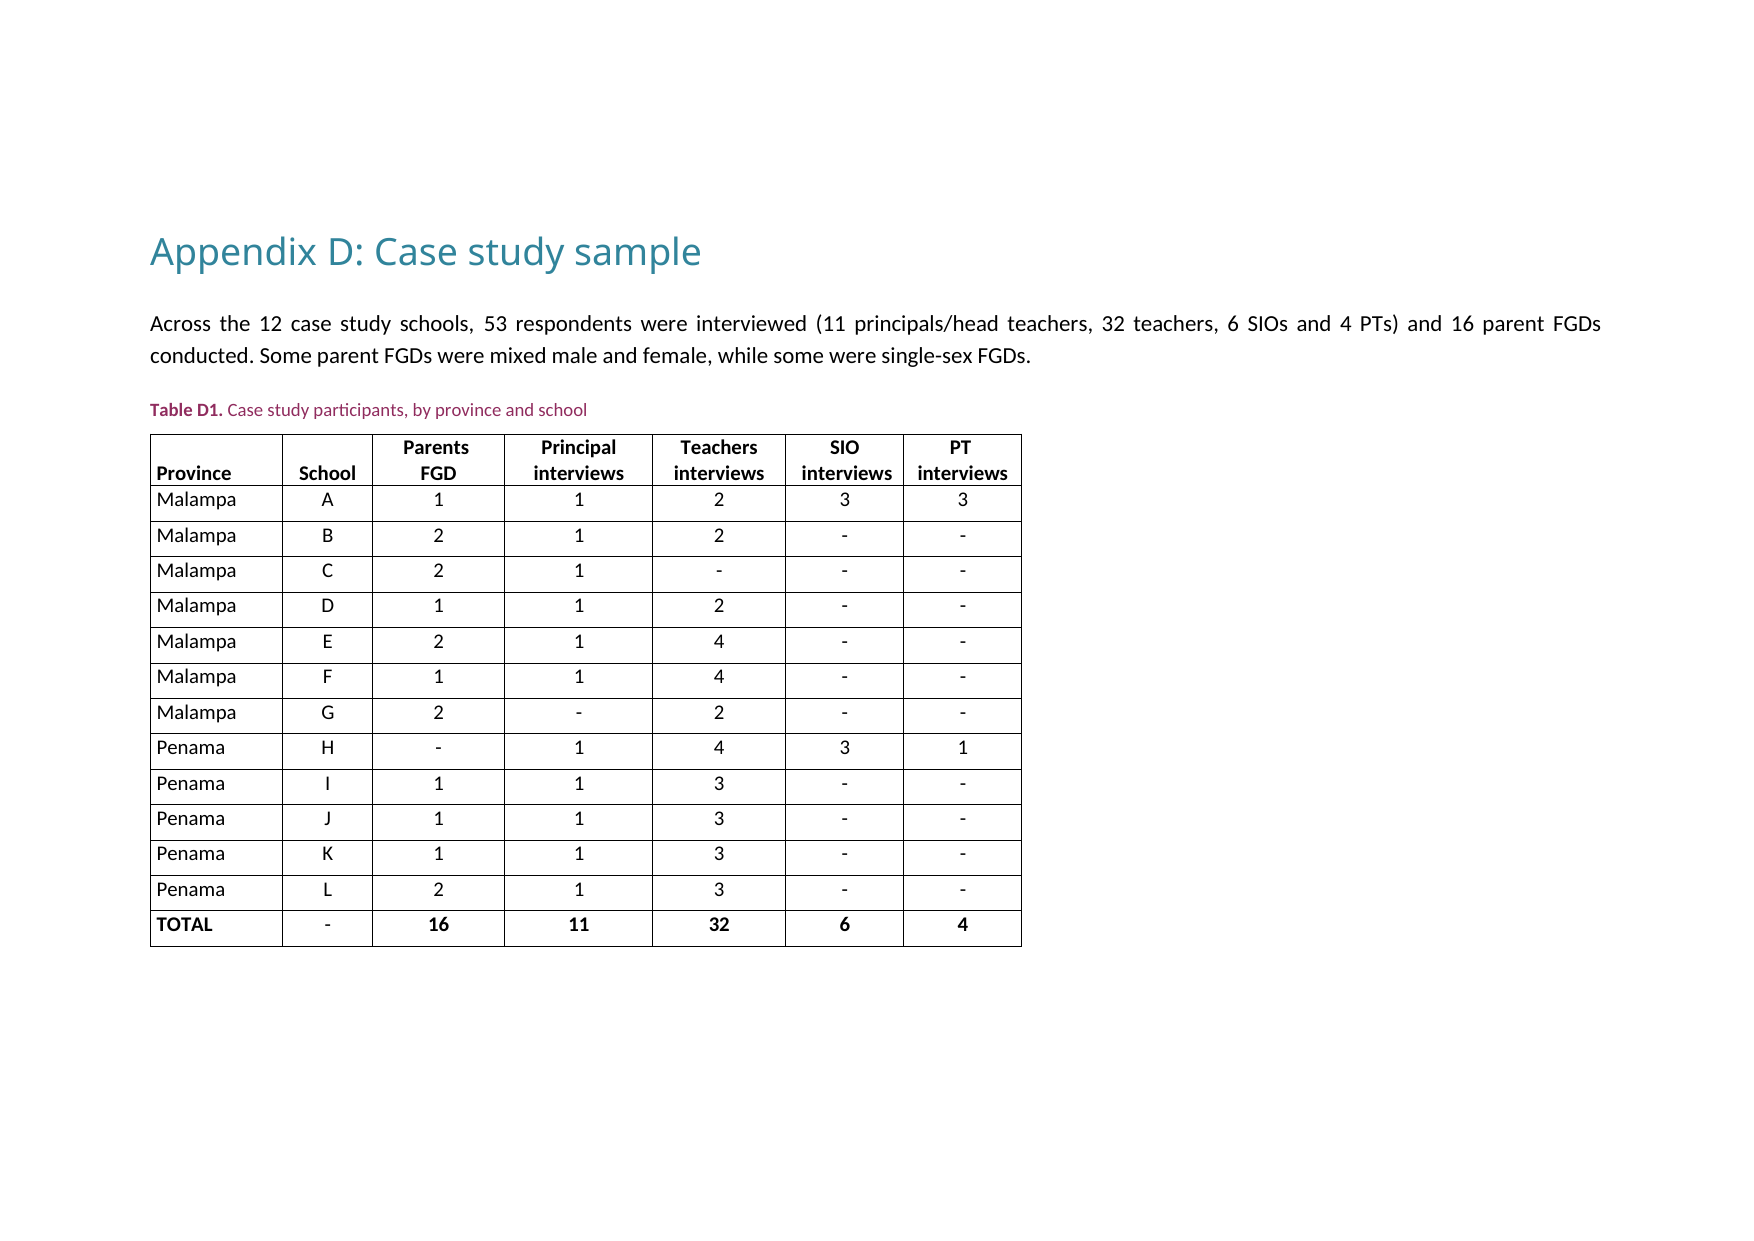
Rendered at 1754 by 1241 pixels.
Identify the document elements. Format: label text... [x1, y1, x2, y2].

table_cell - [786, 557, 903, 592]
table_header Principal interviews [505, 435, 652, 485]
table_cell - [904, 628, 1021, 662]
table_cell H [283, 734, 372, 769]
table_cell 3 [653, 770, 785, 804]
table_cell L [283, 876, 372, 910]
table_cell 3 [653, 805, 785, 839]
table_cell - [283, 911, 372, 946]
table_header Province [151, 435, 282, 485]
table_cell Penama [151, 734, 282, 769]
table_cell A [283, 486, 372, 521]
table_cell 1 [505, 557, 652, 592]
table_cell - [786, 805, 903, 839]
table_header SIO interviews [786, 435, 903, 485]
table_cell 2 [373, 699, 504, 733]
table_cell 2 [373, 628, 504, 662]
table_cell - [904, 593, 1021, 627]
table_cell B [283, 522, 372, 556]
table_cell - [786, 522, 903, 556]
table_cell 3 [904, 486, 1021, 521]
table_cell - [904, 876, 1021, 910]
table_cell Penama [151, 805, 282, 839]
table_cell 1 [505, 664, 652, 698]
table_cell 1 [505, 734, 652, 769]
table_cell 3 [786, 486, 903, 521]
table_cell Malampa [151, 486, 282, 521]
table_header School [283, 435, 372, 485]
table_cell G [283, 699, 372, 733]
table_cell Malampa [151, 699, 282, 733]
table_cell E [283, 628, 372, 662]
table_cell 1 [505, 486, 652, 521]
table_cell 3 [653, 841, 785, 875]
table_cell - [904, 699, 1021, 733]
table_cell 1 [373, 664, 504, 698]
table_cell Penama [151, 841, 282, 875]
table_cell 3 [786, 734, 903, 769]
table_cell - [786, 770, 903, 804]
table_cell - [904, 557, 1021, 592]
table_cell K [283, 841, 372, 875]
table_cell 1 [505, 628, 652, 662]
table_cell - [786, 628, 903, 662]
table_cell 1 [505, 770, 652, 804]
table_cell - [904, 522, 1021, 556]
table_cell I [283, 770, 372, 804]
table_cell 3 [653, 876, 785, 910]
table_cell F [283, 664, 372, 698]
table_cell 2 [653, 699, 785, 733]
table_cell Malampa [151, 628, 282, 662]
table_cell 4 [653, 734, 785, 769]
table_cell 2 [653, 593, 785, 627]
table_cell 1 [505, 593, 652, 627]
table_cell - [904, 770, 1021, 804]
table_cell 1 [505, 522, 652, 556]
table_cell 1 [373, 770, 504, 804]
table_cell - [653, 557, 785, 592]
table_cell 1 [505, 841, 652, 875]
text Table D1. Case study participants, by province and school [150, 398, 1604, 421]
table_cell 1 [373, 486, 504, 521]
table_cell 11 [505, 911, 652, 946]
table_cell 4 [904, 911, 1021, 946]
table_cell 1 [373, 805, 504, 839]
table_cell 2 [373, 522, 504, 556]
table_cell - [904, 841, 1021, 875]
table_cell - [505, 699, 652, 733]
table_cell 1 [373, 593, 504, 627]
table_cell D [283, 593, 372, 627]
table_cell Malampa [151, 522, 282, 556]
table_cell Malampa [151, 664, 282, 698]
table_cell 1 [373, 841, 504, 875]
table_cell Malampa [151, 593, 282, 627]
subtitle Appendix D: Case study sample [150, 225, 1604, 276]
table_cell 2 [653, 486, 785, 521]
table_cell - [904, 664, 1021, 698]
table_cell Malampa [151, 557, 282, 592]
table_cell - [904, 805, 1021, 839]
table_cell - [786, 593, 903, 627]
table_cell 1 [505, 805, 652, 839]
table_cell 16 [373, 911, 504, 946]
table_cell 4 [653, 628, 785, 662]
table_cell Penama [151, 770, 282, 804]
table_cell TOTAL [151, 911, 282, 946]
text Across the 12 case study schools, 53 respondents were interviewed (11 principals/head teachers, 32 teachers, 6 SIOs and 4 PTs) and 16 parent FGDs conducted. Some parent FGDs were mixed male and female, while some were single-sex FGDs. [150, 309, 1604, 369]
table_cell - [786, 841, 903, 875]
table_cell 4 [653, 664, 785, 698]
table_header PT interviews [904, 435, 1021, 485]
table_header Parents FGD [373, 435, 504, 485]
table_cell 1 [904, 734, 1021, 769]
table_cell 1 [505, 876, 652, 910]
table_cell Penama [151, 876, 282, 910]
table_cell 2 [653, 522, 785, 556]
table_cell 2 [373, 557, 504, 592]
table_header Teachers interviews [653, 435, 785, 485]
table_cell - [786, 664, 903, 698]
table_cell 6 [786, 911, 903, 946]
table_cell - [373, 734, 504, 769]
table_cell 2 [373, 876, 504, 910]
table_cell C [283, 557, 372, 592]
table_cell - [786, 699, 903, 733]
table_cell J [283, 805, 372, 839]
table_cell - [786, 876, 903, 910]
table_cell 32 [653, 911, 785, 946]
